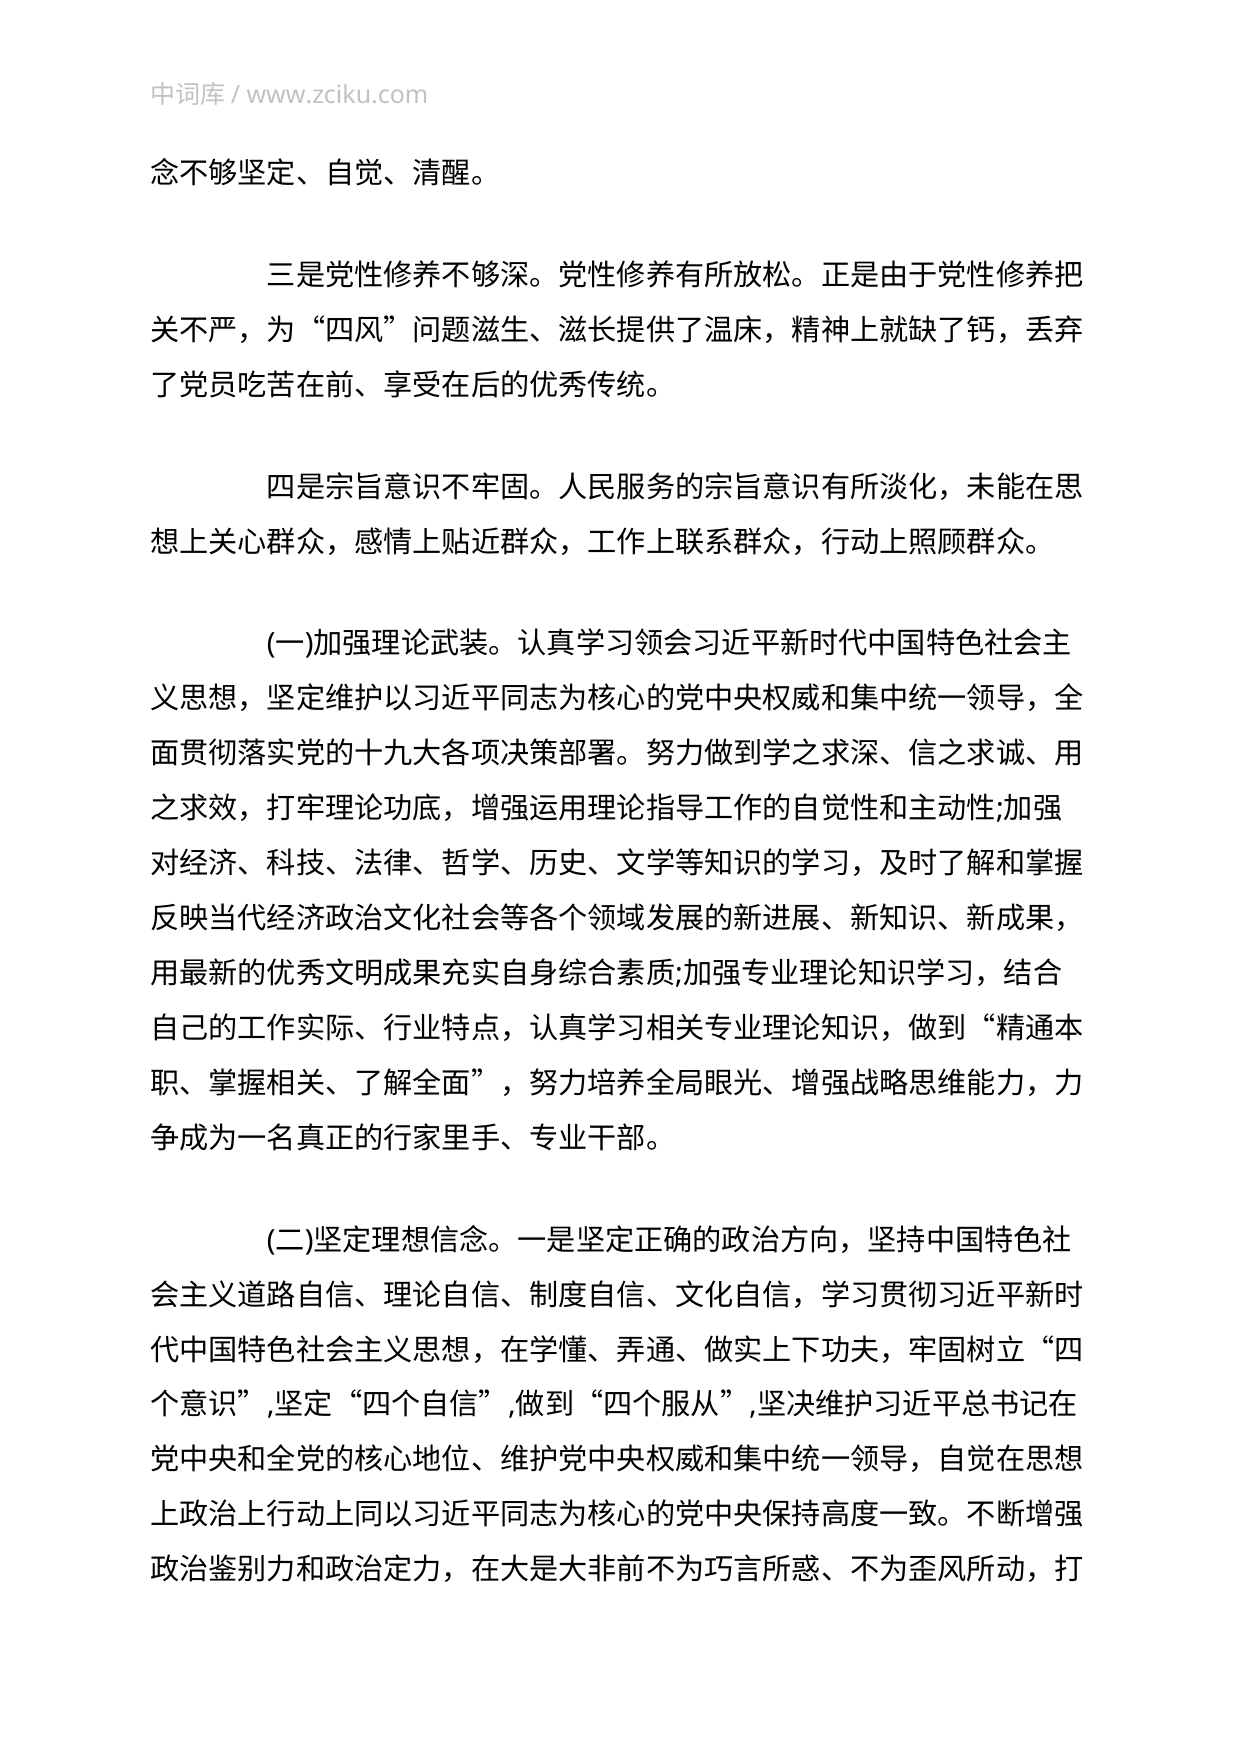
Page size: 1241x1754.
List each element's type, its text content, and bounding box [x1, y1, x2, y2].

text 三是党性修养不够深。党性修养有所放松。正是由于党性修养把关不严，为“四风”问题滋生、滋长提供了温床，精神上就缺了钙，丢弃了党员吃苦在前、享受在后的优秀传统。 [150, 252, 1090, 404]
text 四是宗旨意识不牢固。人民服务的宗旨意识有所淡化，未能在思想上关心群众，感情上贴近群众，工作上联系群众，行动上照顾群众。 [150, 463, 1090, 561]
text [150, 150, 1090, 192]
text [150, 1216, 1090, 1588]
text (一)加强理论武装。认真学习领会习近平新时代中国特色社会主义思想，坚定维护以习近平同志为核心的党中央权威和集中统一领导，全面贯彻落实党的十九大各项决策部署。努力做到学之求深、信之求诚、用之求效，打牢理论功底，增强运用理论指导工作的自觉性和主动性;加强对经济、科技、法律、哲学、历史、文学等知识的学习，及时了解和掌握反映当代经济政治文化社会等各个领域发展的新进展、新知识、新成果，用最新的优秀文明成果充实自身综合素质;加强专业理论知识学习，结合自己的工作实际、行业特点，认真学习相关专业理论知识，做到“精通本职、掌握相关、了解全面”，努力培养全局眼光、增强战略思维能力，力争成为一名真正的行家里手、专业干部。 [150, 620, 1090, 1157]
